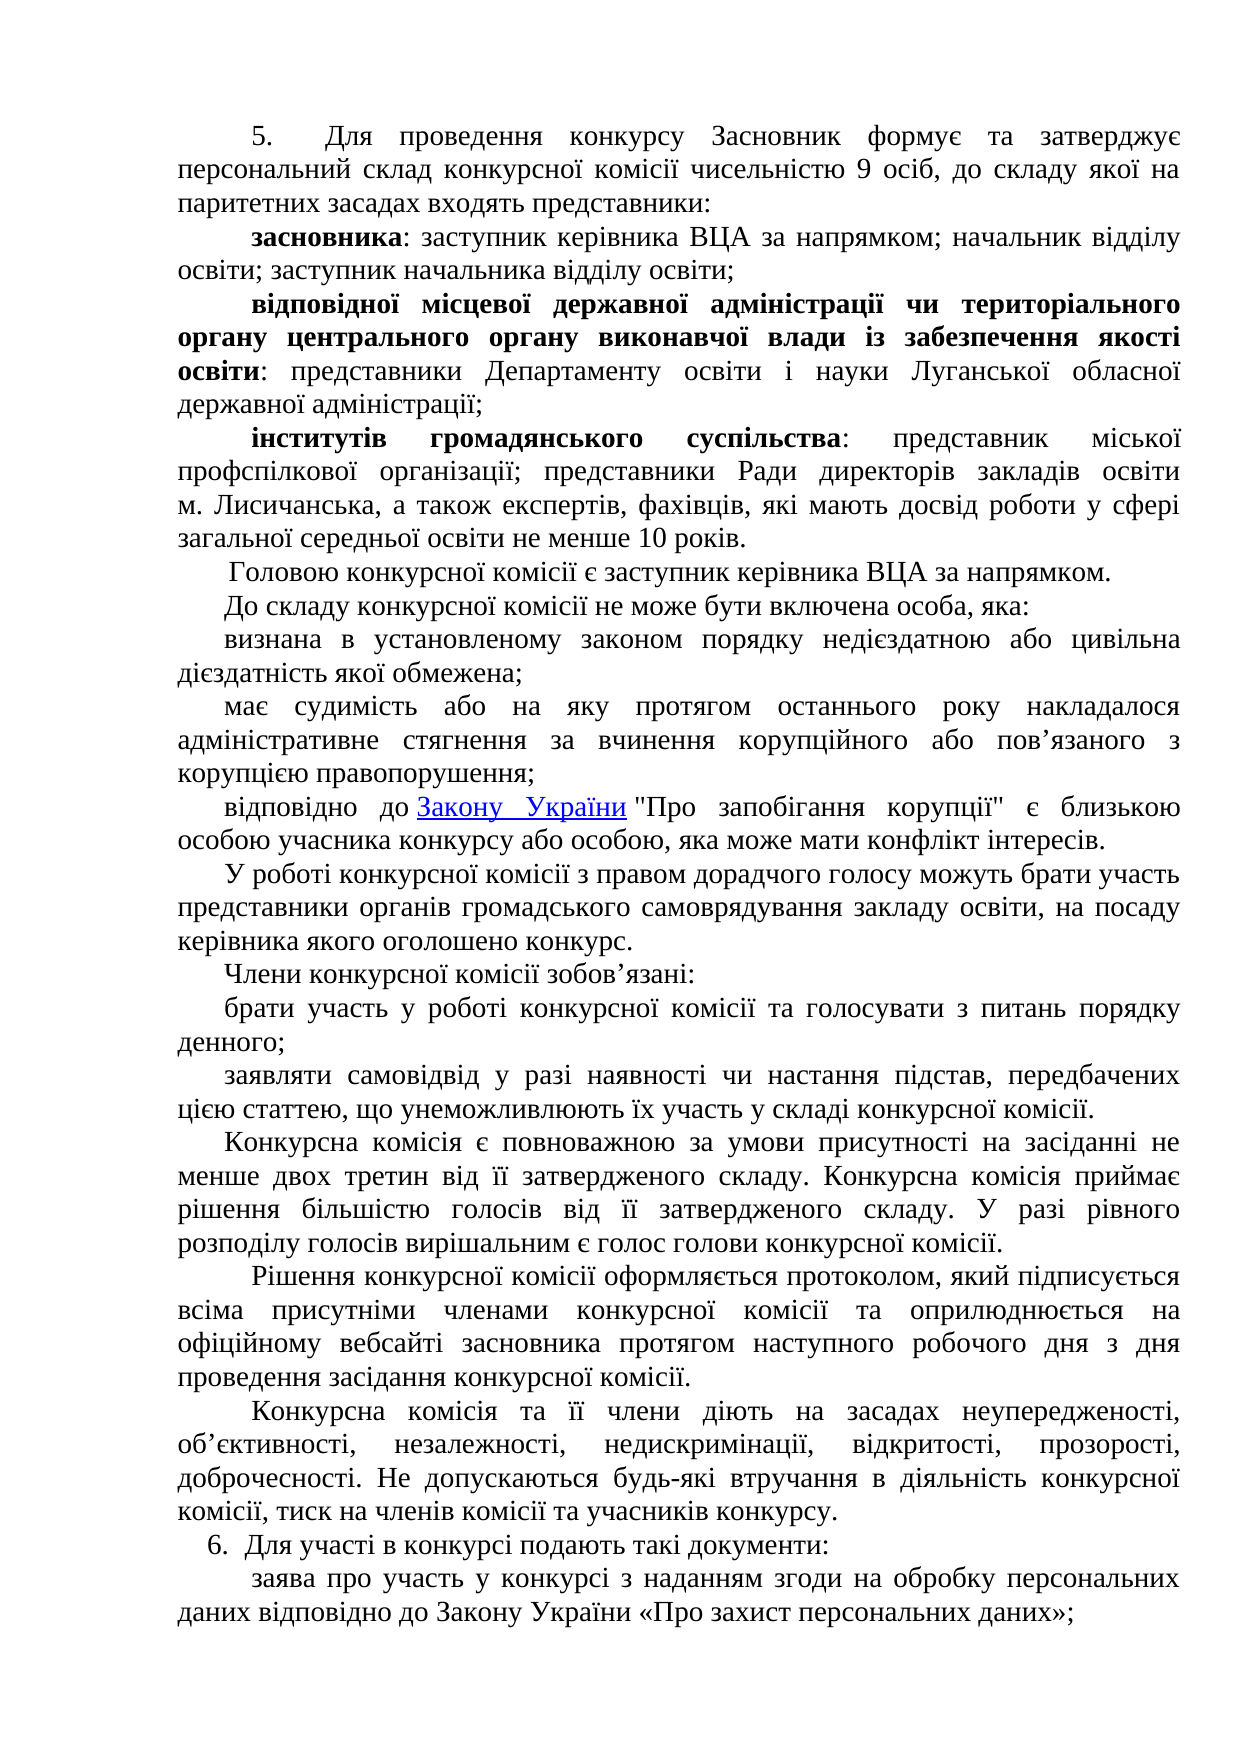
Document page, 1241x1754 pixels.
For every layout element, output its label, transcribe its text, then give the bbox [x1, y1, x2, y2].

text До складу конкурсної комісії не може бути включена особа, яка: [177, 588, 1181, 621]
text відповідної місцевої державної адміністрації чи територіального органу центрального органу виконавчої влади із забезпечення якості освіти: представники Департаменту освіти і науки Луганської обласної державної адміністрації; [177, 286, 1181, 420]
text має судимість або на яку протягом останнього року накладалося адміністративне стягнення за вчинення корупційного або пов’язаного з корупцією правопорушення; [177, 688, 1181, 789]
list Для проведення конкурсу Засновник формує та затверджує персональний склад конкурсної комісії чисельністю 9 осіб, до складу якої на паритетних засадах входять представники: [177, 118, 1181, 219]
text заявляти самовідвід у разі наявності чи настання підстав, передбачених цією статтею, що унеможливлюють їх участь у складі конкурсної комісії. [177, 1057, 1181, 1124]
text Члени конкурсної комісії зобов’язані: [177, 957, 1181, 990]
text визнана в установленому законом порядку недієздатною або цивільна дієздатність якої обмежена; [177, 621, 1181, 688]
text Конкурсна комісія та її члени діють на засадах неупередженості, об’єктивності, незалежності, недискримінації, відкритості, прозорості, доброчесності. Не допускаються будь-які втручання в діяльність конкурсної комісії, тиск на членів комісії та учасників конкурсу. [177, 1393, 1181, 1527]
text Рішення конкурсної комісії оформляється протоколом, який підписується всіма присутніми членами конкурсної комісії та оприлюднюється на офіційному вебсайті засновника протягом наступного робочого дня з дня проведення засідання конкурсної комісії. [177, 1258, 1181, 1393]
text Конкурсна комісія є повноважною за умови присутності на засіданні не менше двох третин від її затвердженого складу. Конкурсна комісія приймає рішення більшістю голосів від її затвердженого складу. У разі рівного розподілу голосів вирішальним є голос голови конкурсної комісії. [177, 1124, 1181, 1258]
text заява про участь у конкурсі з наданням згоди на обробку персональних даних відповідно до Закону України «Про захист персональних даних»; [177, 1560, 1181, 1627]
text У роботі конкурсної комісії з правом дорадчого голосу можуть брати участь представники органів громадського самоврядування закладу освіти, на посаду керівника якого оголошено конкурс. [177, 856, 1181, 957]
text відповідно до Закону України "Про запобігання корупції" є близькою особою учасника конкурсу або особою, яка може мати конфлікт інтересів. [177, 789, 1181, 856]
text брати участь у роботі конкурсної комісії та голосувати з питань порядку денного; [177, 990, 1181, 1057]
list Для участі в конкурсі подають такі документи: [207, 1527, 1181, 1560]
text Головою конкурсної комісії є заступник керівника ВЦА за напрямком. [177, 554, 1181, 588]
text засновника: заступник керівника ВЦА за напрямком; начальник відділу освіти; заступник начальника відділу освіти; [177, 219, 1181, 286]
text інститутів громадянського суспільства: представник міської профспілкової організації; представники Ради директорів закладів освіти м. Лисичанська, а також експертів, фахівців, які мають досвід роботи у сфері загальної середньої освіти не менше 10 років. [177, 420, 1181, 554]
